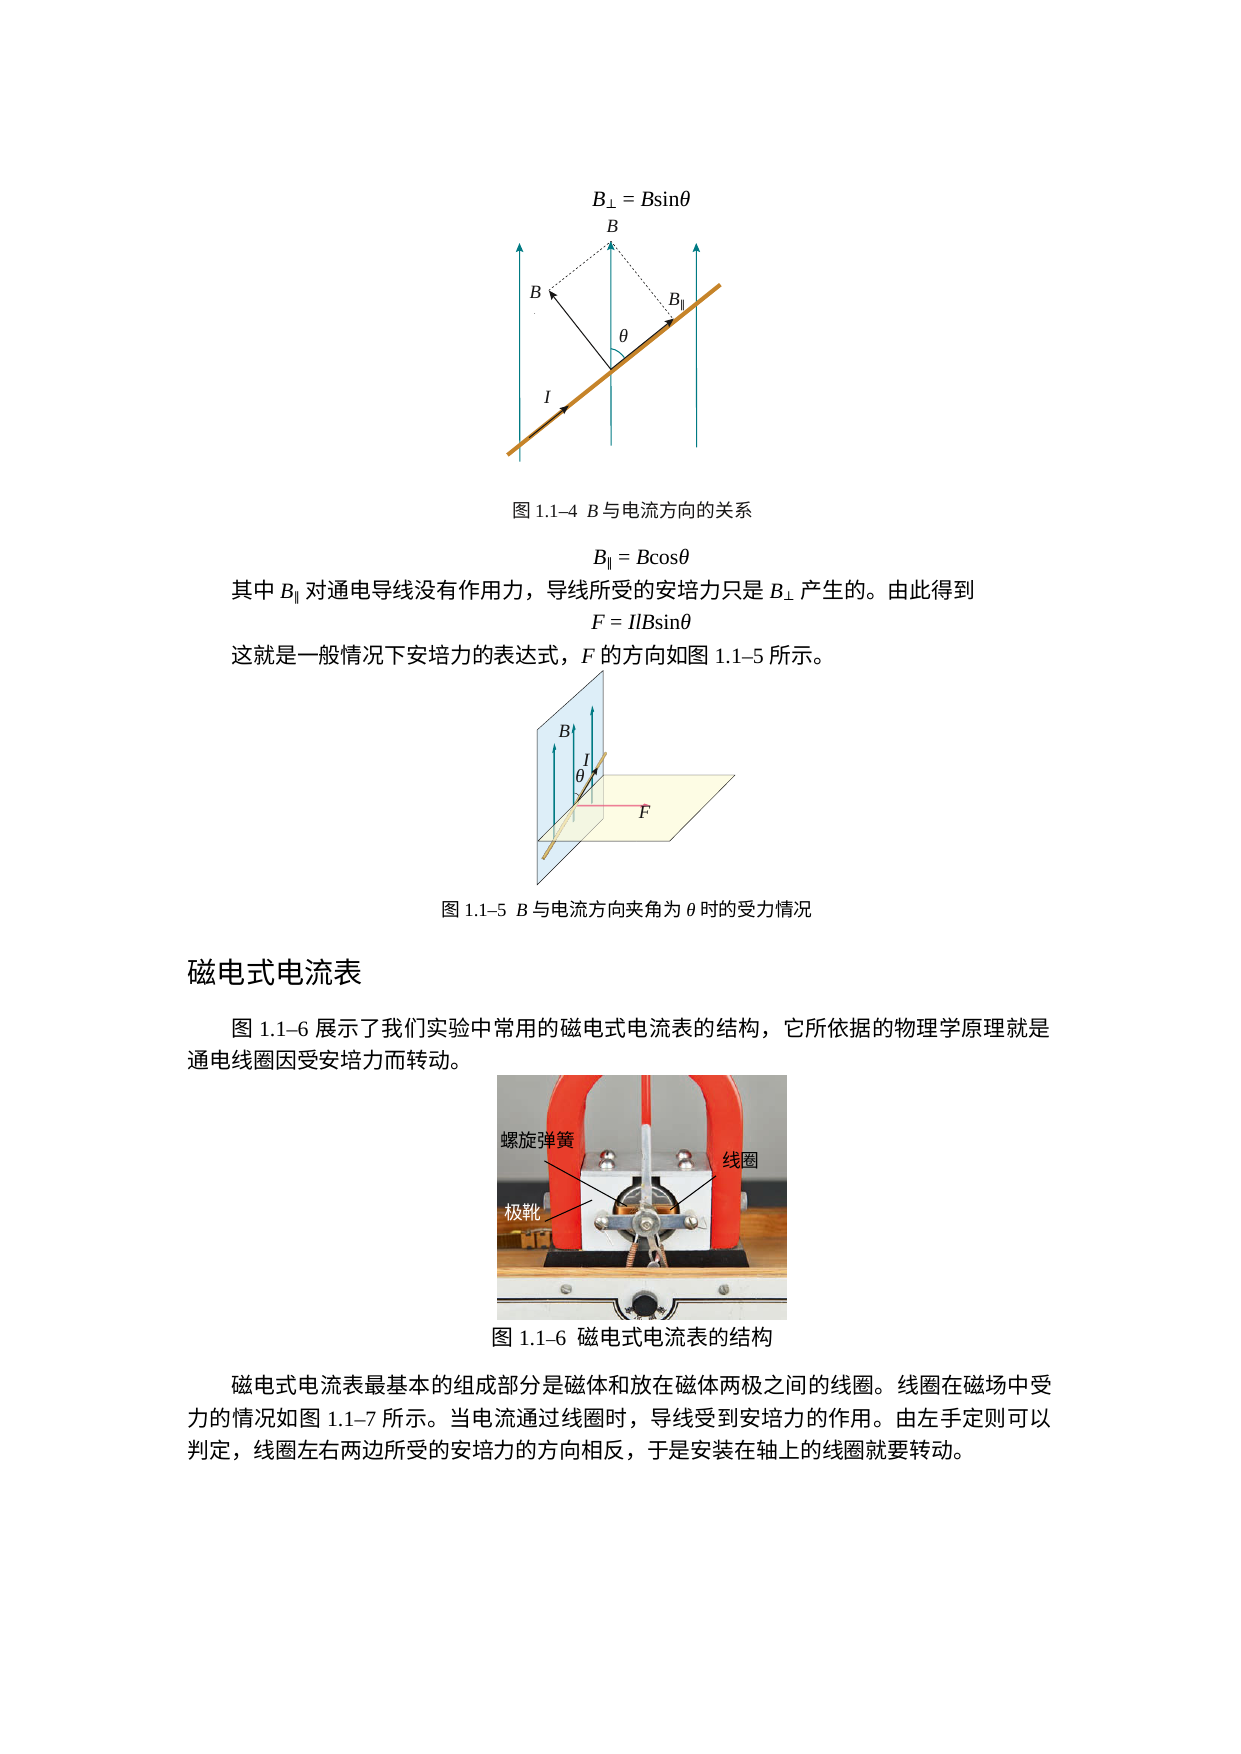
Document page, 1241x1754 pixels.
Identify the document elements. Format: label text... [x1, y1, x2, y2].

subtitle 磁电式电流表 [187, 938, 1053, 1003]
text 其中 B∥ 对通电导线没有作用力，导线所受的安培力只是 B⊥ 产生的。由此得到 [187, 572, 1053, 605]
picture [551, 751, 607, 840]
picture [497, 1075, 787, 1320]
picture [541, 842, 556, 860]
text B⊥ = Bsinθ [187, 182, 1053, 215]
text F = IlBsinθ [187, 605, 1053, 637]
text 这就是一般情况下安培力的表达式，F 的方向如图 1.1–5 所示。 [187, 637, 1053, 670]
text 图 1.1–6 展示了我们实验中常用的磁电式电流表的结构，它所依据的物理学原理就是通电线圈因受安培力而转动。 [187, 1011, 1053, 1076]
text B∥ = Bcosθ [187, 540, 1053, 572]
text 磁电式电流表最基本的组成部分是磁体和放在磁体两极之间的线圈。线圈在磁场中受力的情况如图 1.1–7 所示。当电流通过线圈时，导线受到安培力的作用。由左手定则可以判定，线圈左右两边所受的安培力的方向相反，于是安装在轴上的线圈就要转动。 [187, 1368, 1053, 1466]
